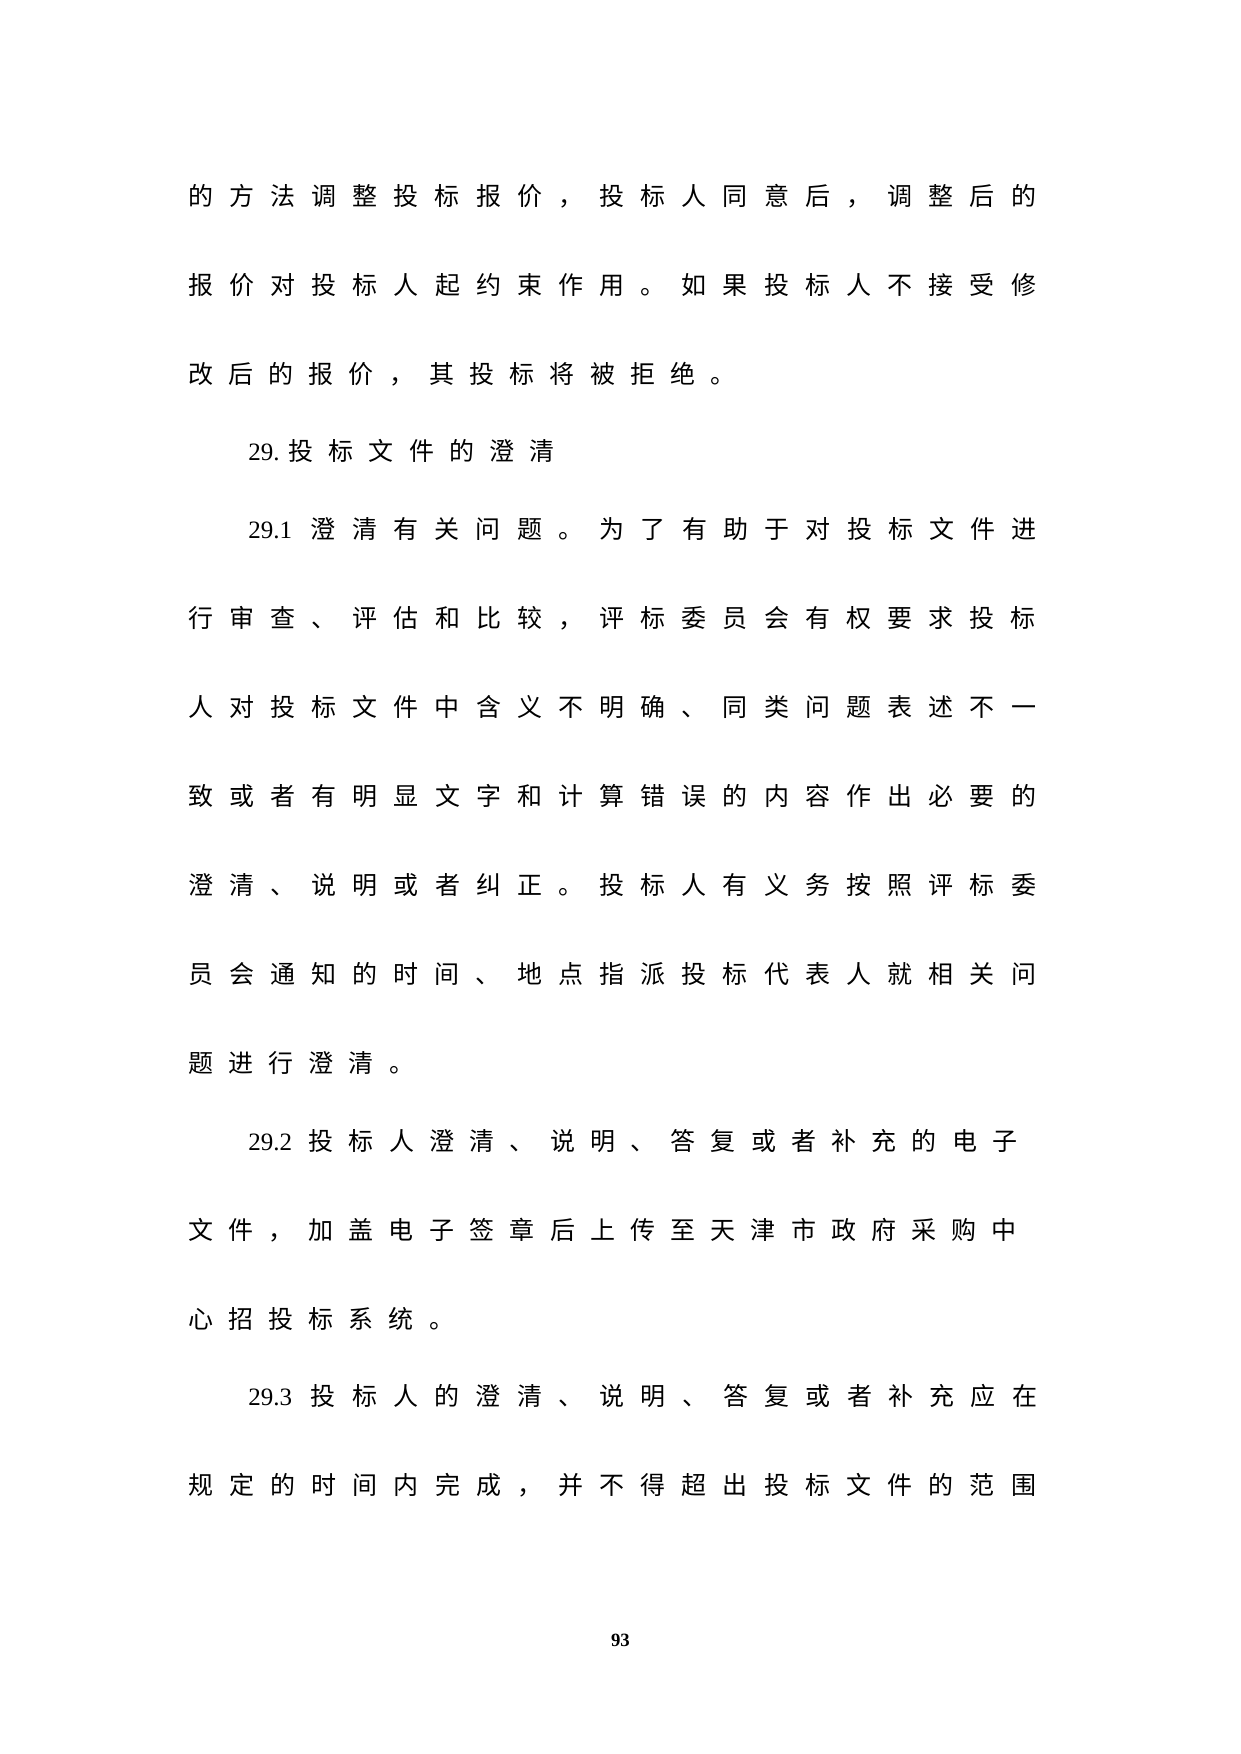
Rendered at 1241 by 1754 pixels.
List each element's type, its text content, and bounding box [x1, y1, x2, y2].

text 29.2 投标人澄清、说明、答复或者补充的电子文件，加盖电子签章后上传至天津市政府采购中心招投标系统。 [188, 1109, 1052, 1347]
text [188, 164, 1052, 402]
text 29.1 澄清有关问题。为了有助于对投标文件进行审查、评估和比较，评标委员会有权要求投标人对投标文件中含义不明确、同类问题表述不一致或者有明显文字和计算错误的内容作出必要的澄清、说明或者纠正。投标人有义务按照评标委员会通知的时间、地点指派投标代表人就相关问题进行澄清。 [188, 498, 1052, 1091]
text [188, 1365, 1052, 1513]
text 29. 投标文件的澄清 [188, 420, 1052, 479]
